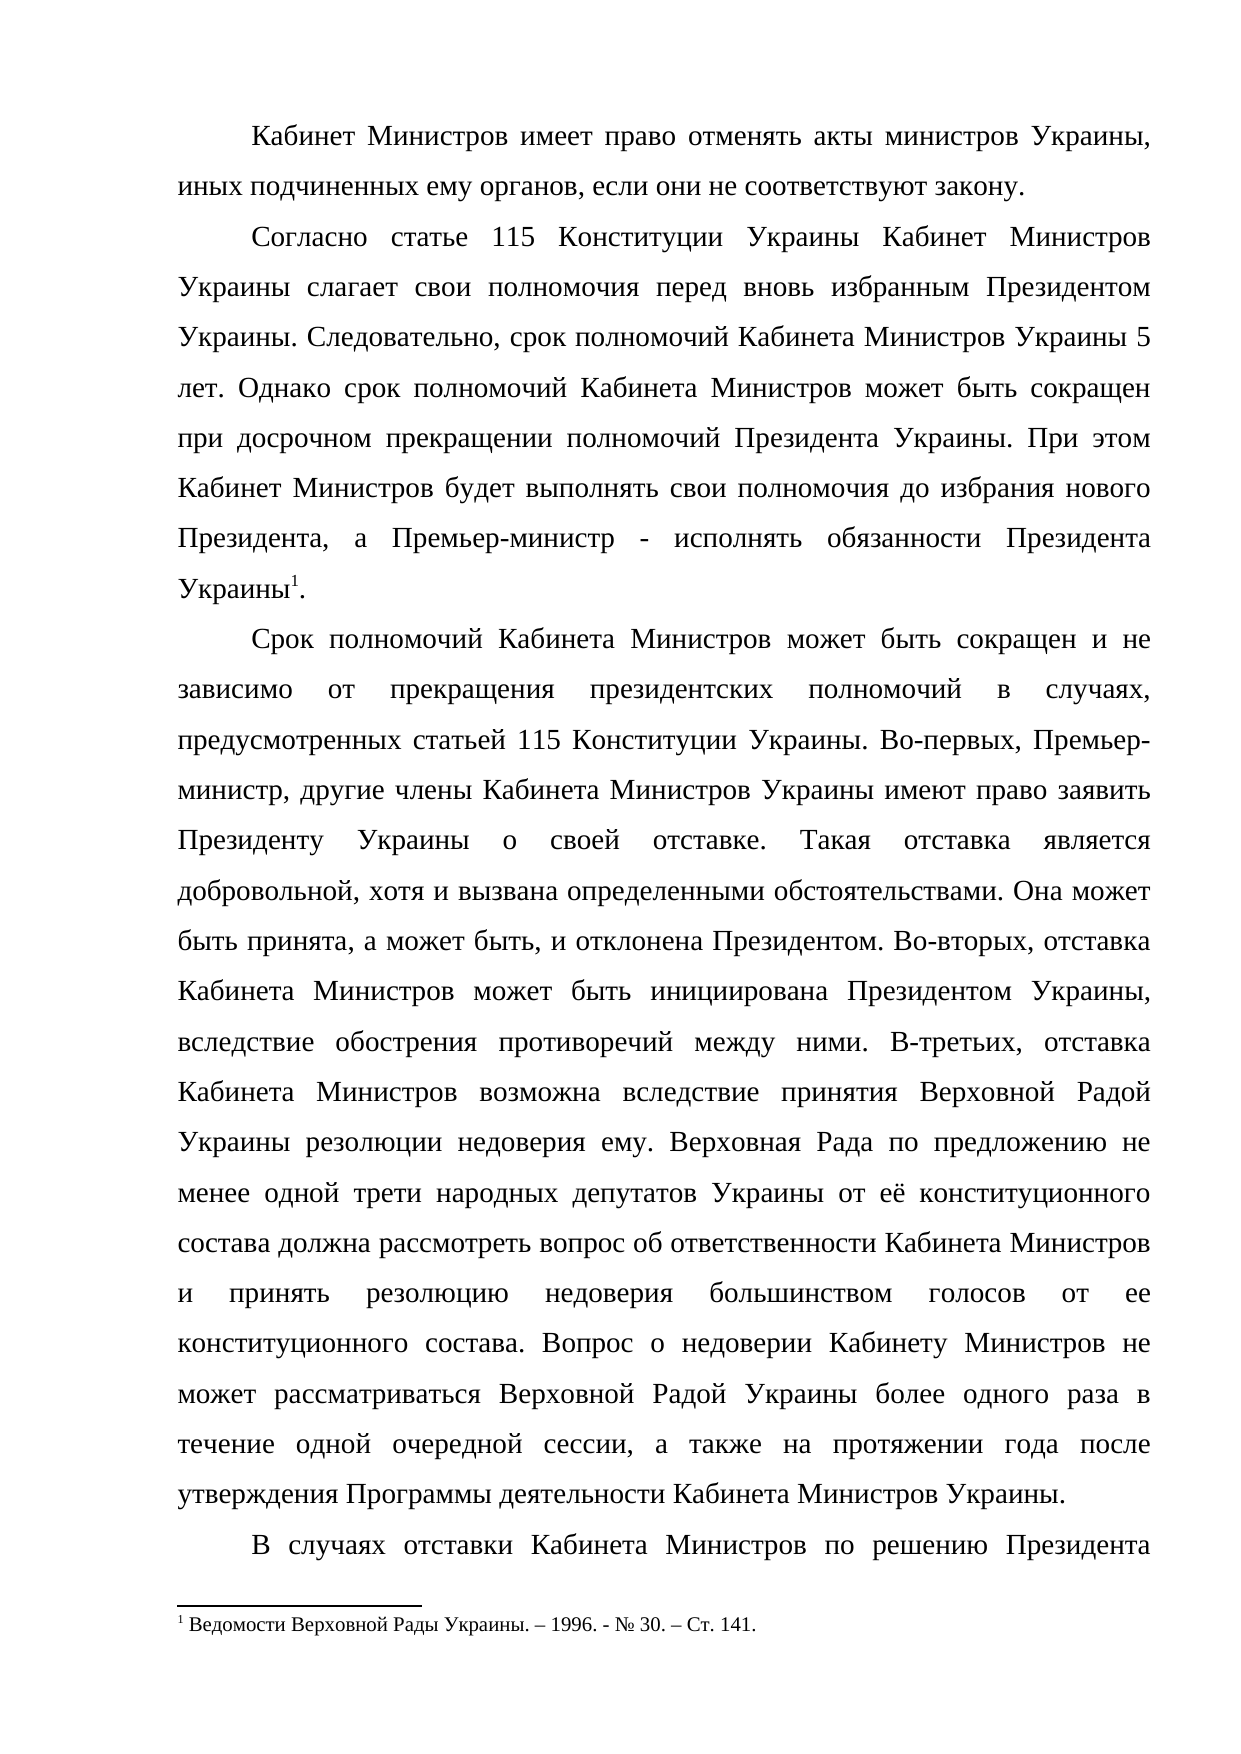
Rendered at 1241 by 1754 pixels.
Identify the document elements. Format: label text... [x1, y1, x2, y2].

text Кабинет Министров имеет право отменять акты министров Украины, иных подчиненных ему органов, если они не соответствуют закону. [177, 118, 1152, 202]
text Срок полномочий Кабинета Министров может быть сокращен и не зависимо от прекращения президентских полномочий в случаях, предусмотренных статьей 115 Конституции Украины. Во-первых, Премьер- министр, другие члены Кабинета Министров Украины имеют право заявить Президенту Украины о своей отставке. Такая отставка является добровольной, хотя и вызвана определенными обстоятельствами. Она может быть принята, а может быть, и отклонена Президентом. Во-вторых, отставка Кабинета Министров может быть инициирована Президентом Украины, вследствие обострения противоречий между ними. В-третьих, отставка Кабинета Министров возможна вследствие принятия Верховной Радой Украины резолюции недоверия ему. Верховная Рада по предложению не менее одной трети народных депутатов Украины от её конституционного состава должна рассмотреть вопрос об ответственности Кабинета Министров и принять резолюцию недоверия большинством голосов от ее конституционного состава. Вопрос о недоверии Кабинету Министров не может рассматриваться Верховной Радой Украины более одного раза в течение одной очередной сессии, а также на протяжении года после утверждения Программы деятельности Кабинета Министров Украины. [177, 621, 1152, 1510]
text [177, 1527, 1152, 1560]
text Согласно статье 115 Конституции Украины Кабинет Министров Украины слагает свои полномочия перед вновь избранным Президентом Украины. Следовательно, срок полномочий Кабинета Министров Украины 5 лет. Однако срок полномочий Кабинета Министров может быть сокращен при досрочном прекращении полномочий Президента Украины. При этом Кабинет Министров будет выполнять свои полномочия до избрания нового Президента, а Премьер-министр - исполнять обязанности Президента Украины. [177, 219, 1152, 604]
